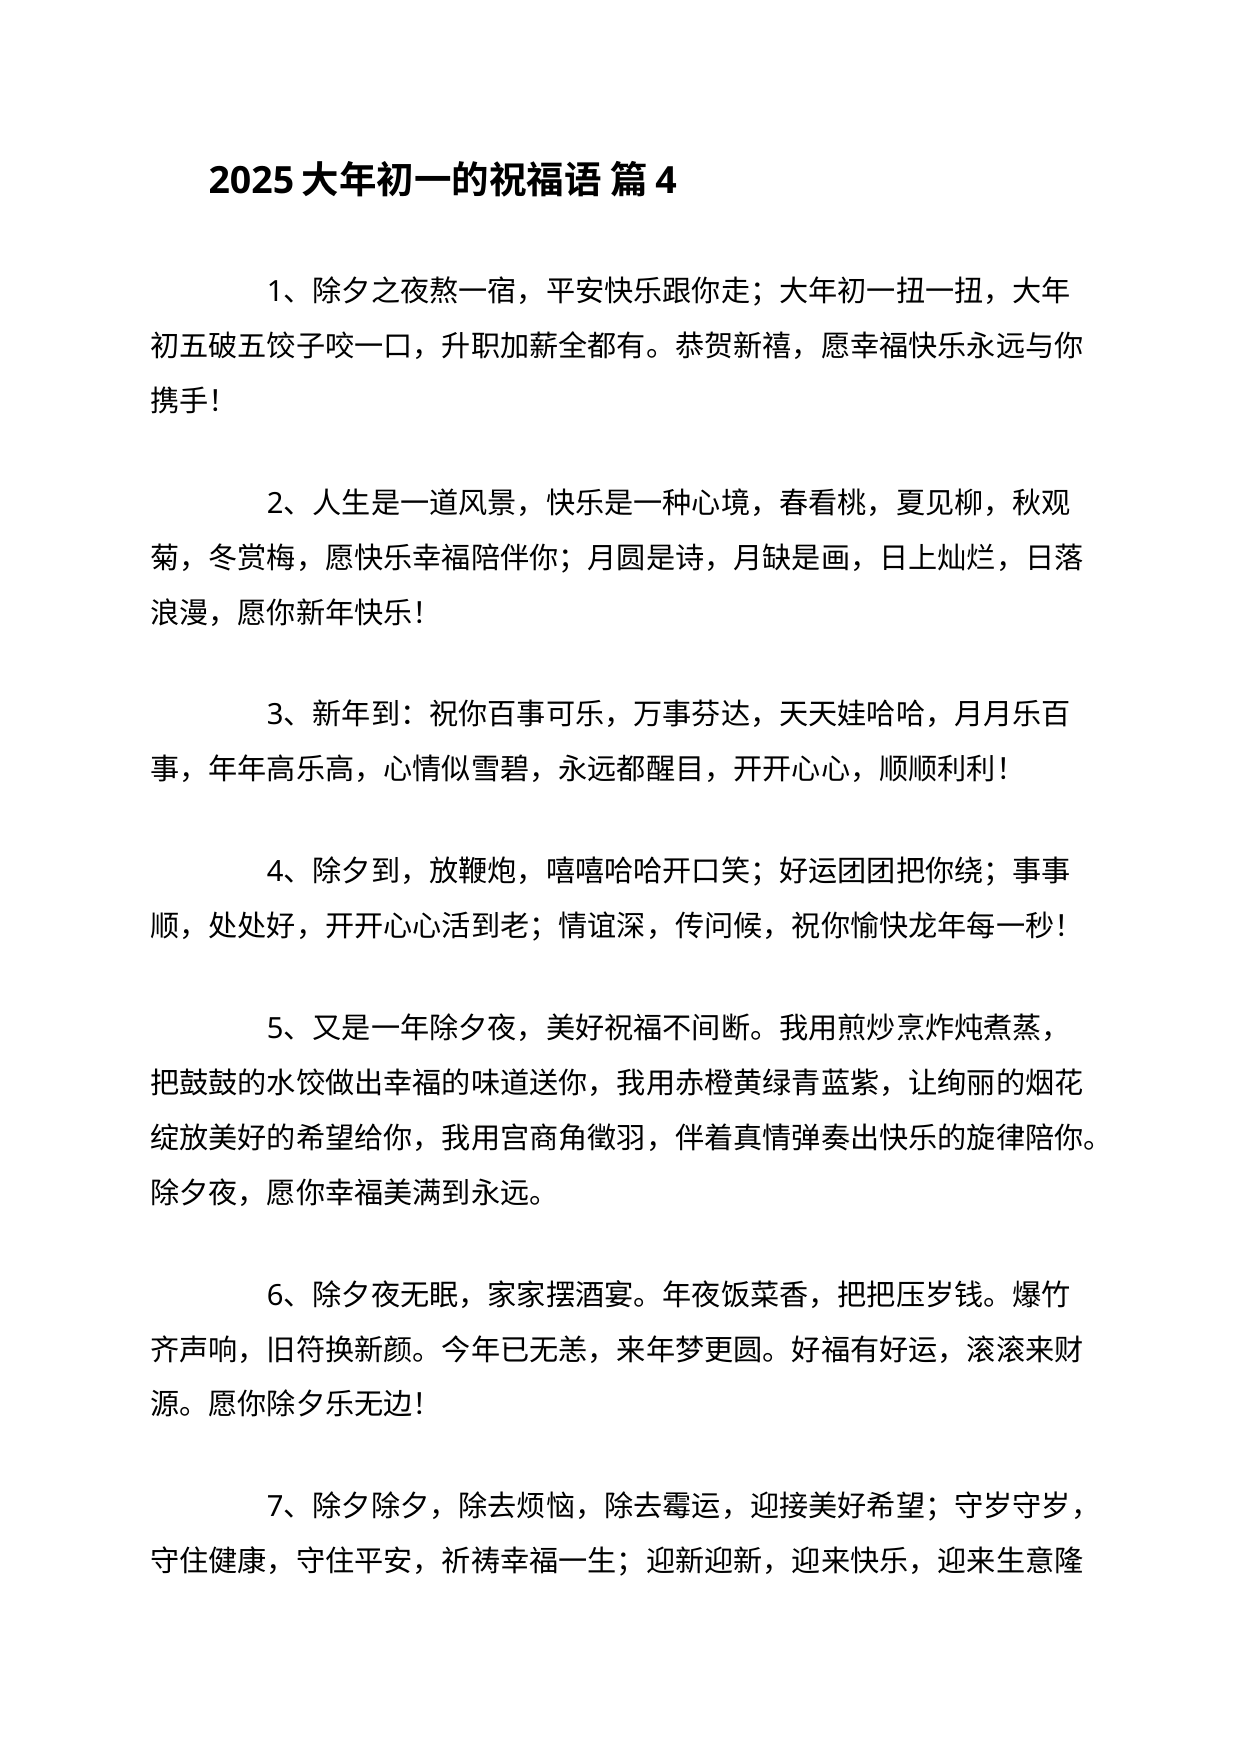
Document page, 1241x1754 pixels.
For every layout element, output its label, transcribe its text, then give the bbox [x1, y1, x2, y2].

text 2、人生是一道风景，快乐是一种心境，春看桃，夏见柳，秋观菊，冬赏梅，愿快乐幸福陪伴你；月圆是诗，月缺是画，日上灿烂，日落浪漫，愿你新年快乐！ [150, 479, 1090, 631]
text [150, 1483, 1090, 1580]
text 3、新年到：祝你百事可乐，万事芬达，天天娃哈哈，月月乐百事，年年高乐高，心情似雪碧，永远都醒目，开开心心，顺顺利利！ [150, 691, 1090, 788]
text 5、又是一年除夕夜，美好祝福不间断。我用煎炒烹炸炖煮蒸，把鼓鼓的水饺做出幸福的味道送你，我用赤橙黄绿青蓝紫，让绚丽的烟花绽放美好的希望给你，我用宫商角徵羽，伴着真情弹奏出快乐的旋律陪你。除夕夜，愿你幸福美满到永远。 [150, 1004, 1090, 1212]
text 2025大年初一的祝福语 篇4 [150, 150, 1090, 204]
text 4、除夕到，放鞭炮，嘻嘻哈哈开口笑；好运团团把你绕；事事顺，处处好，开开心心活到老；情谊深，传问候，祝你愉快龙年每一秒！ [150, 848, 1090, 945]
text 1、除夕之夜熬一宿，平安快乐跟你走；大年初一扭一扭，大年初五破五饺子咬一口，升职加薪全都有。恭贺新禧，愿幸福快乐永远与你携手！ [150, 268, 1090, 420]
text 6、除夕夜无眠，家家摆酒宴。年夜饭菜香，把把压岁钱。爆竹齐声响，旧符换新颜。今年已无恙，来年梦更圆。好福有好运，滚滚来财源。愿你除夕乐无边！ [150, 1271, 1090, 1423]
